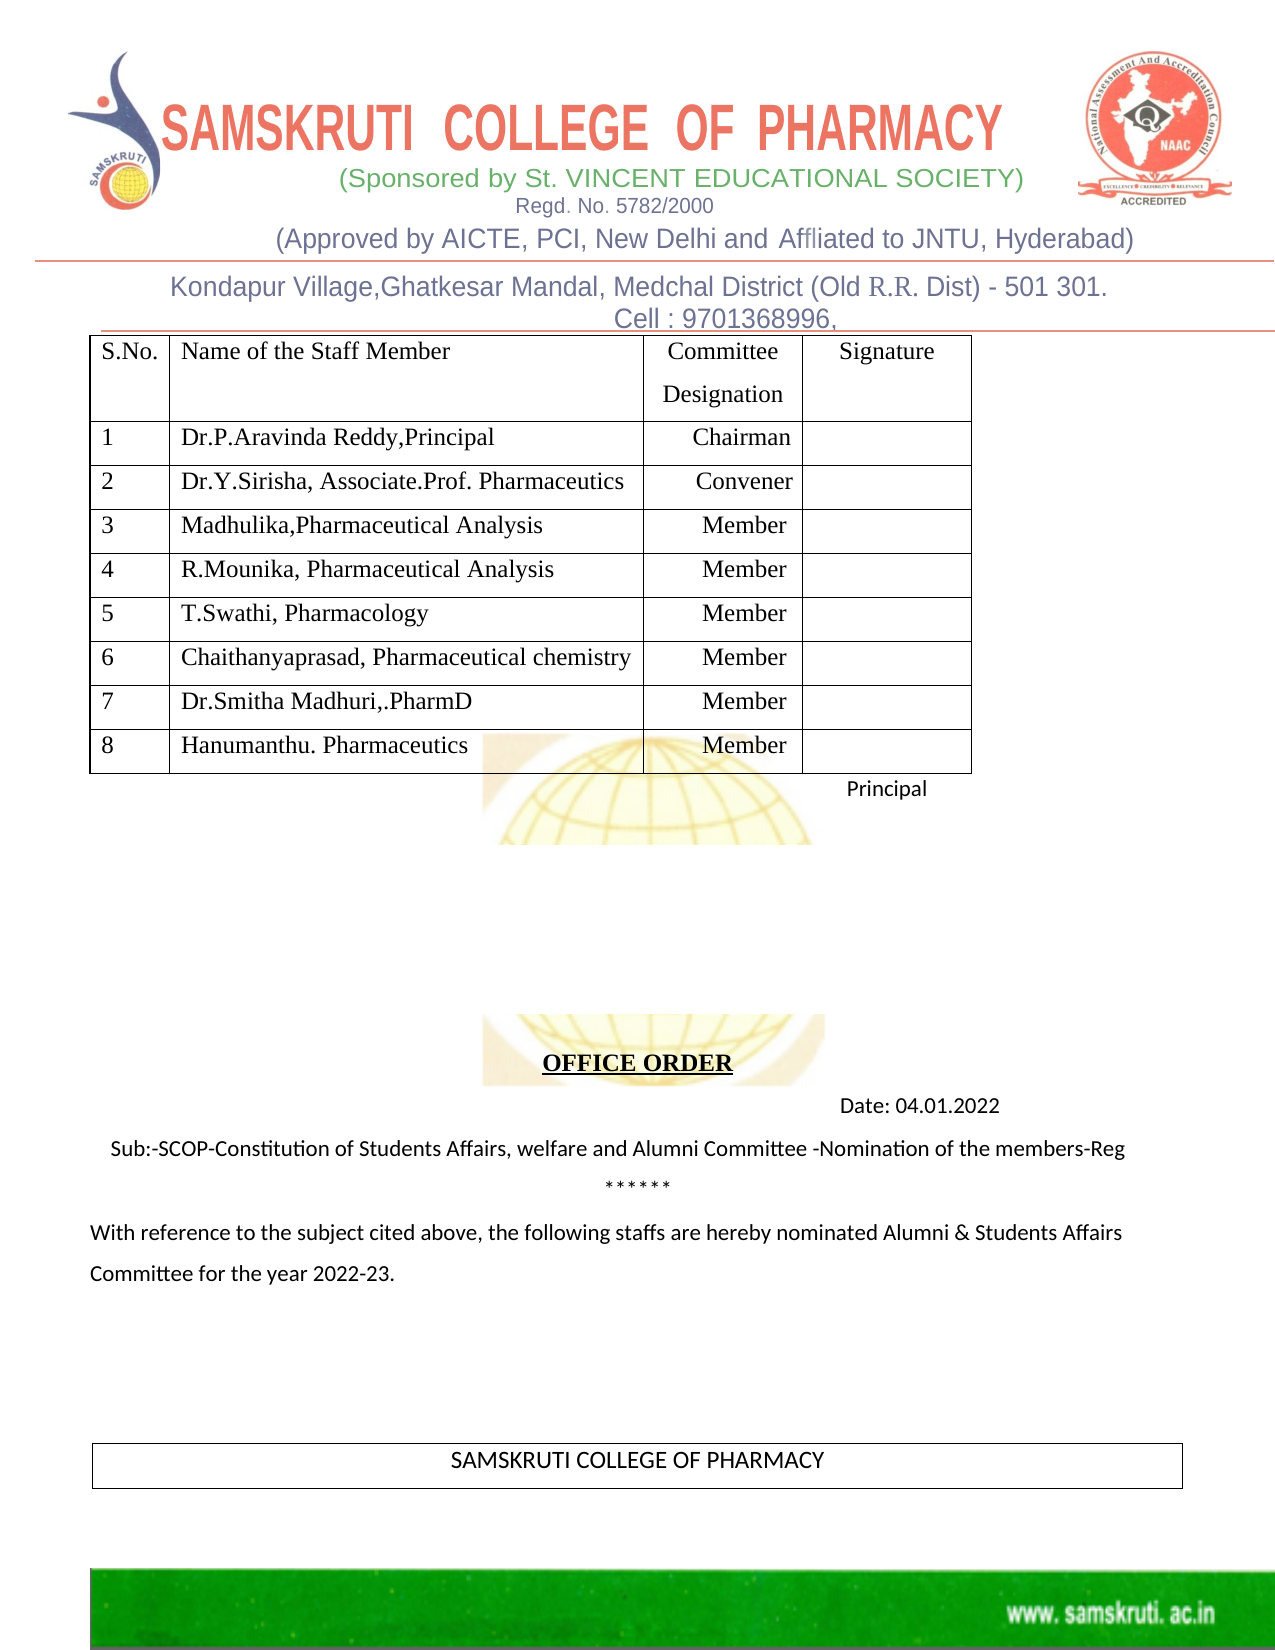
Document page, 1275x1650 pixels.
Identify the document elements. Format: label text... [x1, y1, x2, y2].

text With reference to the subject cited above, the following staffs are hereby nominated Alumni & Students Affairs Committee for the year 2022-23. [90, 1218, 1185, 1288]
table_cell [803, 642, 971, 685]
table_cell Member [644, 554, 802, 597]
table_header S.No. [91, 336, 169, 421]
table_cell Member [644, 510, 802, 553]
table_cell Member [644, 686, 802, 729]
table_cell T.Swathi, Pharmacology [170, 598, 643, 641]
table_cell [803, 554, 971, 597]
table_cell [803, 422, 971, 465]
table_cell Chaithanyaprasad, Pharmaceutical chemistry [170, 642, 643, 685]
table_cell 7 [91, 686, 169, 729]
table_cell 4 [91, 554, 169, 597]
table_cell [803, 598, 971, 641]
table_cell [803, 510, 971, 553]
table_header Committee Designation [644, 336, 802, 421]
table_cell 3 [91, 510, 169, 553]
table_header Signature [803, 336, 971, 421]
picture [11, 426, 1264, 1409]
picture [90, 1568, 1275, 1650]
table_cell Chairman [644, 422, 802, 465]
table_cell [803, 466, 971, 509]
table_cell 6 [91, 642, 169, 685]
table_cell R.Mounika, Pharmaceutical Analysis [170, 554, 643, 597]
table_cell Member [644, 598, 802, 641]
table_cell [803, 686, 971, 729]
table_cell Hanumanthu. Pharmaceutics [170, 730, 643, 773]
table_cell 2 [91, 466, 169, 509]
table_cell Dr.P.Aravinda Reddy,Principal [170, 422, 643, 465]
text Date: 04.01.2022 [90, 1092, 1185, 1120]
table_cell [803, 730, 971, 773]
text Sub:-SCOP-Constitution of Students Affairs, welfare and Alumni Committee -Nomination of the members-Reg [90, 1134, 1185, 1162]
table_cell Member [644, 730, 802, 773]
table_header Name of the Staff Member [170, 336, 643, 421]
table_cell Member [644, 642, 802, 685]
text Principal [90, 774, 1185, 802]
text OFFICE ORDER [90, 1048, 1185, 1077]
table_cell 8 [91, 730, 169, 773]
table_cell 1 [91, 422, 169, 465]
table_cell 5 [91, 598, 169, 641]
picture [68, 51, 161, 210]
picture [1078, 51, 1232, 206]
table_cell Dr.Smitha Madhuri,.PharmD [170, 686, 643, 729]
table_cell Convener [644, 466, 802, 509]
table_header SAMSKRUTI COLLEGE OF PHARMACY [93, 1444, 1182, 1488]
text ****** [90, 1176, 1185, 1204]
table_cell Dr.Y.Sirisha, Associate.Prof. Pharmaceutics [170, 466, 643, 509]
table_cell Madhulika,Pharmaceutical Analysis [170, 510, 643, 553]
